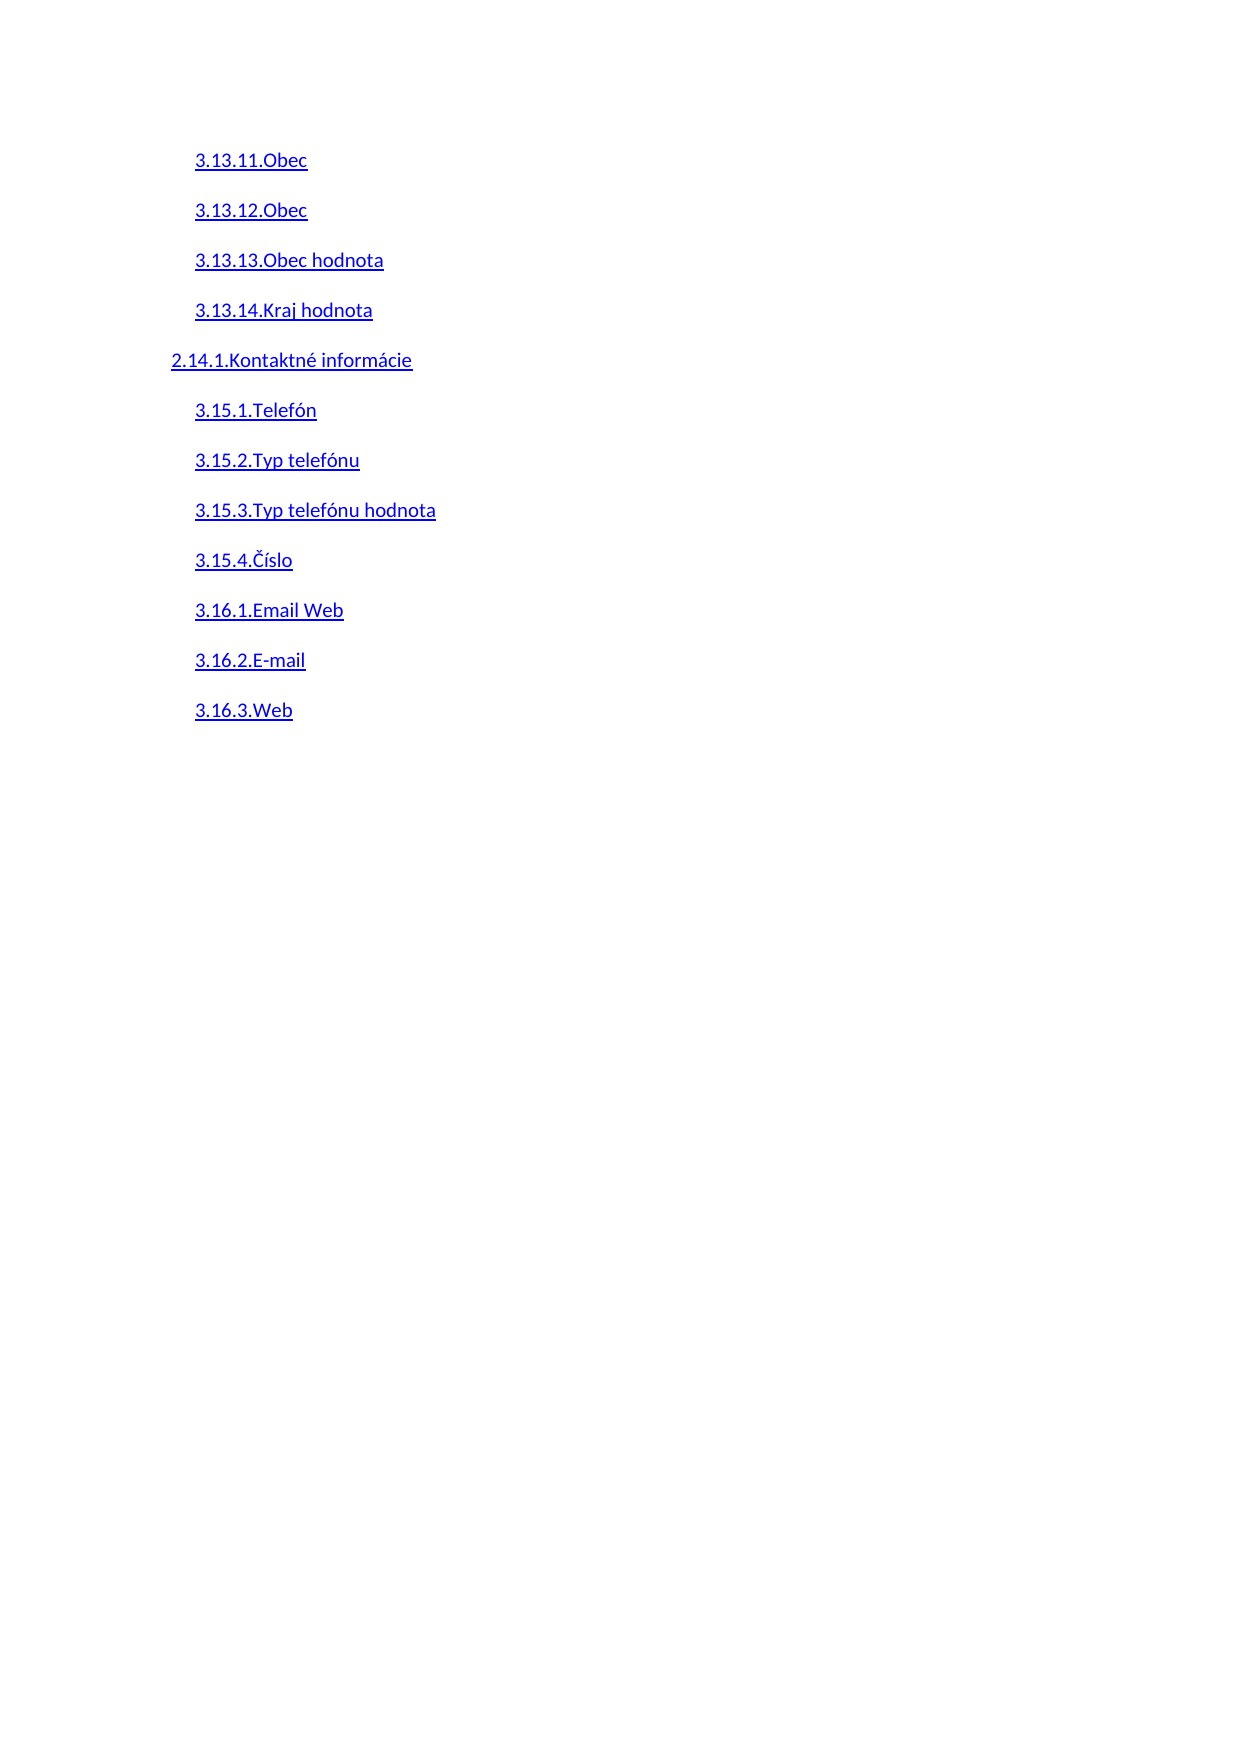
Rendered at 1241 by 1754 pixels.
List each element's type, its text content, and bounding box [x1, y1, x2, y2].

text 3.16.2.E-mail [148, 648, 1093, 673]
text 3.13.14.Kraj hodnota [148, 298, 1093, 323]
text 3.16.1.Email Web [148, 598, 1093, 623]
text 3.15.1.Telefón [148, 398, 1093, 423]
text 3.13.13.Obec hodnota [148, 248, 1093, 273]
text 3.13.12.Obec [148, 198, 1093, 223]
text 3.16.3.Web [148, 698, 1093, 723]
text 3.15.2.Typ telefónu [148, 448, 1093, 473]
text 3.15.4.Číslo [148, 548, 1093, 573]
text 3.13.11.Obec [148, 148, 1093, 173]
text 3.15.3.Typ telefónu hodnota [148, 498, 1093, 523]
text 2.14.1.Kontaktné informácie [148, 348, 1093, 373]
